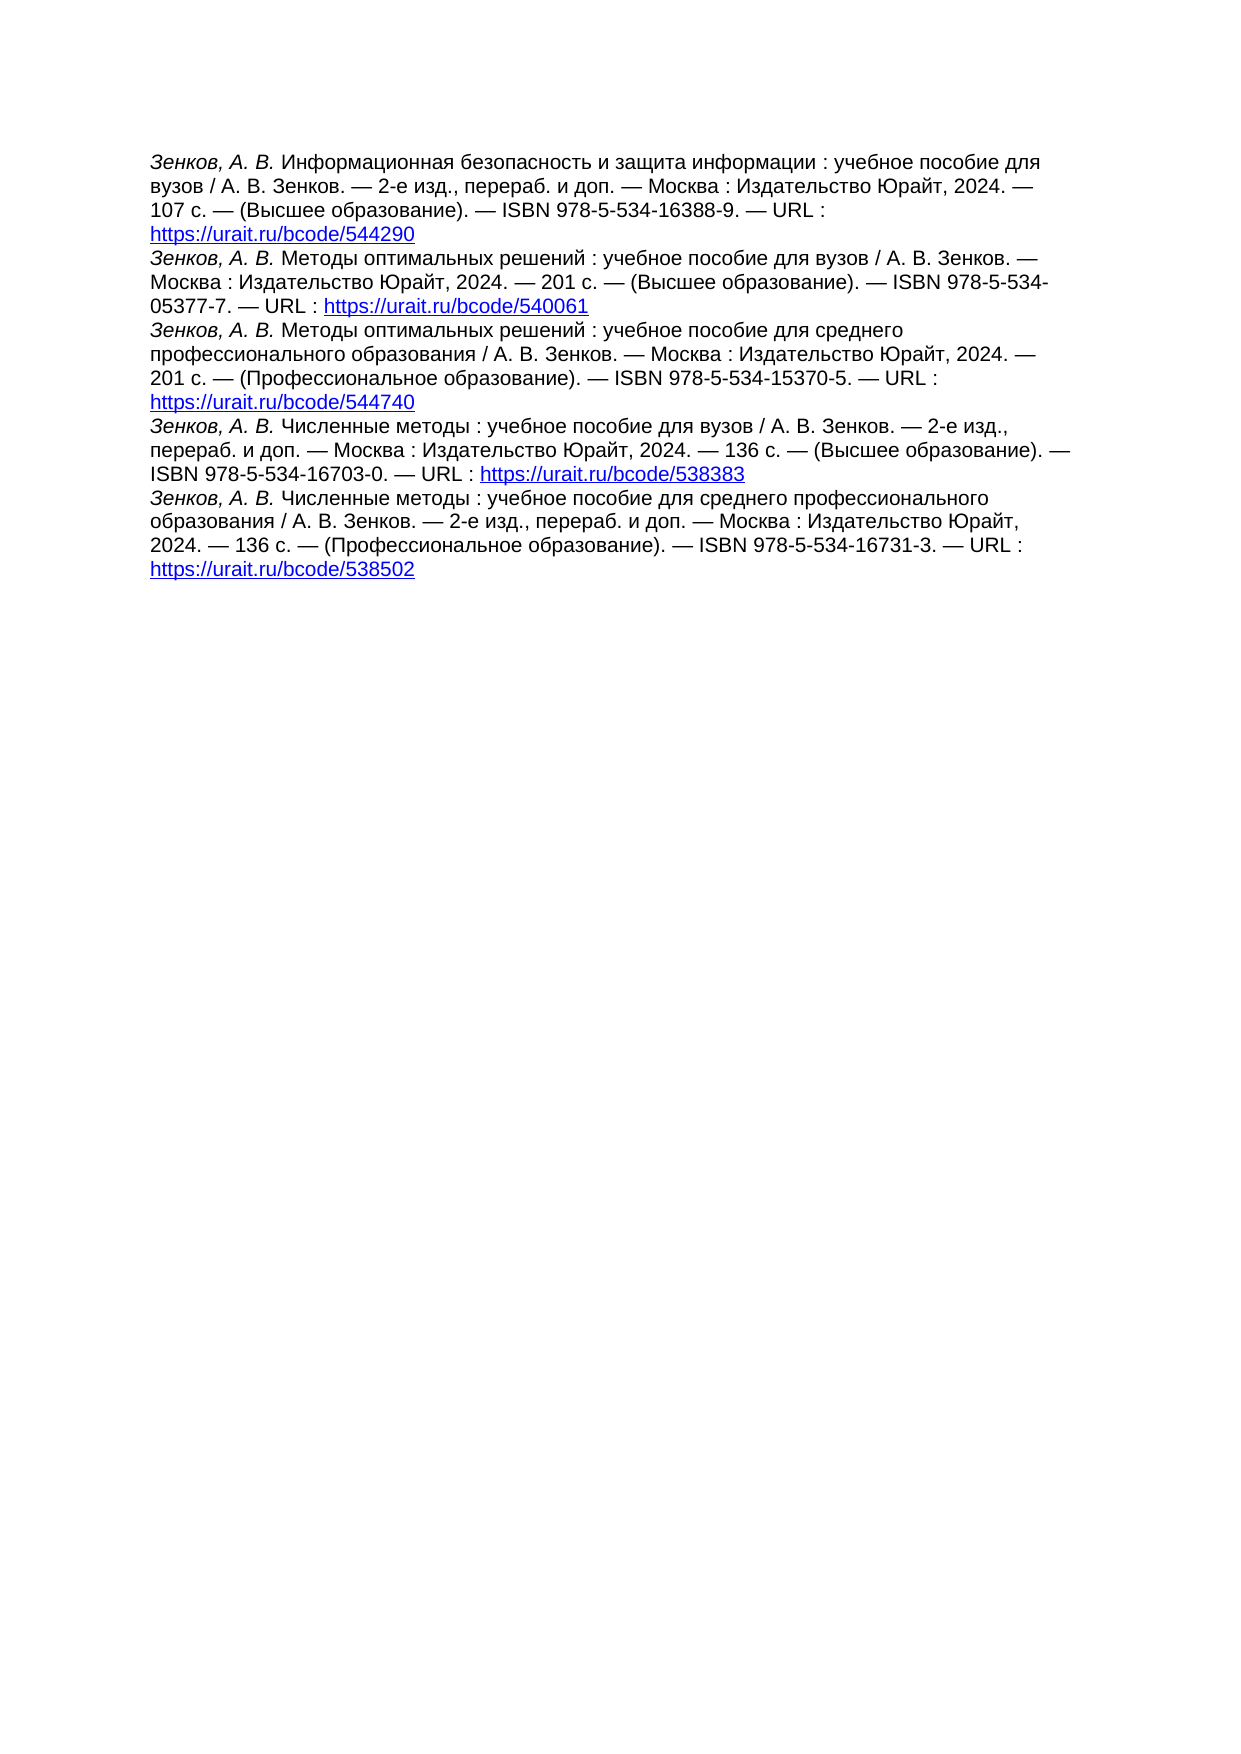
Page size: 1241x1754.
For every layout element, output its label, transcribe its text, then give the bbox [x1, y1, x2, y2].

text Зенков, А. В. Численные методы : учебное пособие для вузов / А. В. Зенков. — 2-е изд., перераб. и доп. — Москва : Издательство Юрайт, 2024. — 136 с. — (Высшее образование). — ISBN 978-5-534-16703-0. — URL : https://urait.ru/bcode/538383 [150, 413, 1090, 485]
text Зенков, А. В. Численные методы : учебное пособие для среднего профессионального образования / А. В. Зенков. — 2-е изд., перераб. и доп. — Москва : Издательство Юрайт, 2024. — 136 с. — (Профессиональное образование). — ISBN 978-5-534-16731-3. — URL : https://urait.ru/bcode/538502 [150, 485, 1090, 581]
text Зенков, А. В. Методы оптимальных решений : учебное пособие для среднего профессионального образования / А. В. Зенков. — Москва : Издательство Юрайт, 2024. — 201 с. — (Профессиональное образование). — ISBN 978-5-534-15370-5. — URL : https://urait.ru/bcode/544740 [150, 318, 1090, 413]
text Зенков, А. В. Информационная безопасность и защита информации : учебное пособие для вузов / А. В. Зенков. — 2-е изд., перераб. и доп. — Москва : Издательство Юрайт, 2024. — 107 с. — (Высшее образование). — ISBN 978-5-534-16388-9. — URL : https://urait.ru/bcode/544290 [150, 150, 1090, 246]
text Зенков, А. В. Методы оптимальных решений : учебное пособие для вузов / А. В. Зенков. — Москва : Издательство Юрайт, 2024. — 201 с. — (Высшее образование). — ISBN 978-5-534-05377-7. — URL : https://urait.ru/bcode/540061 [150, 246, 1090, 318]
